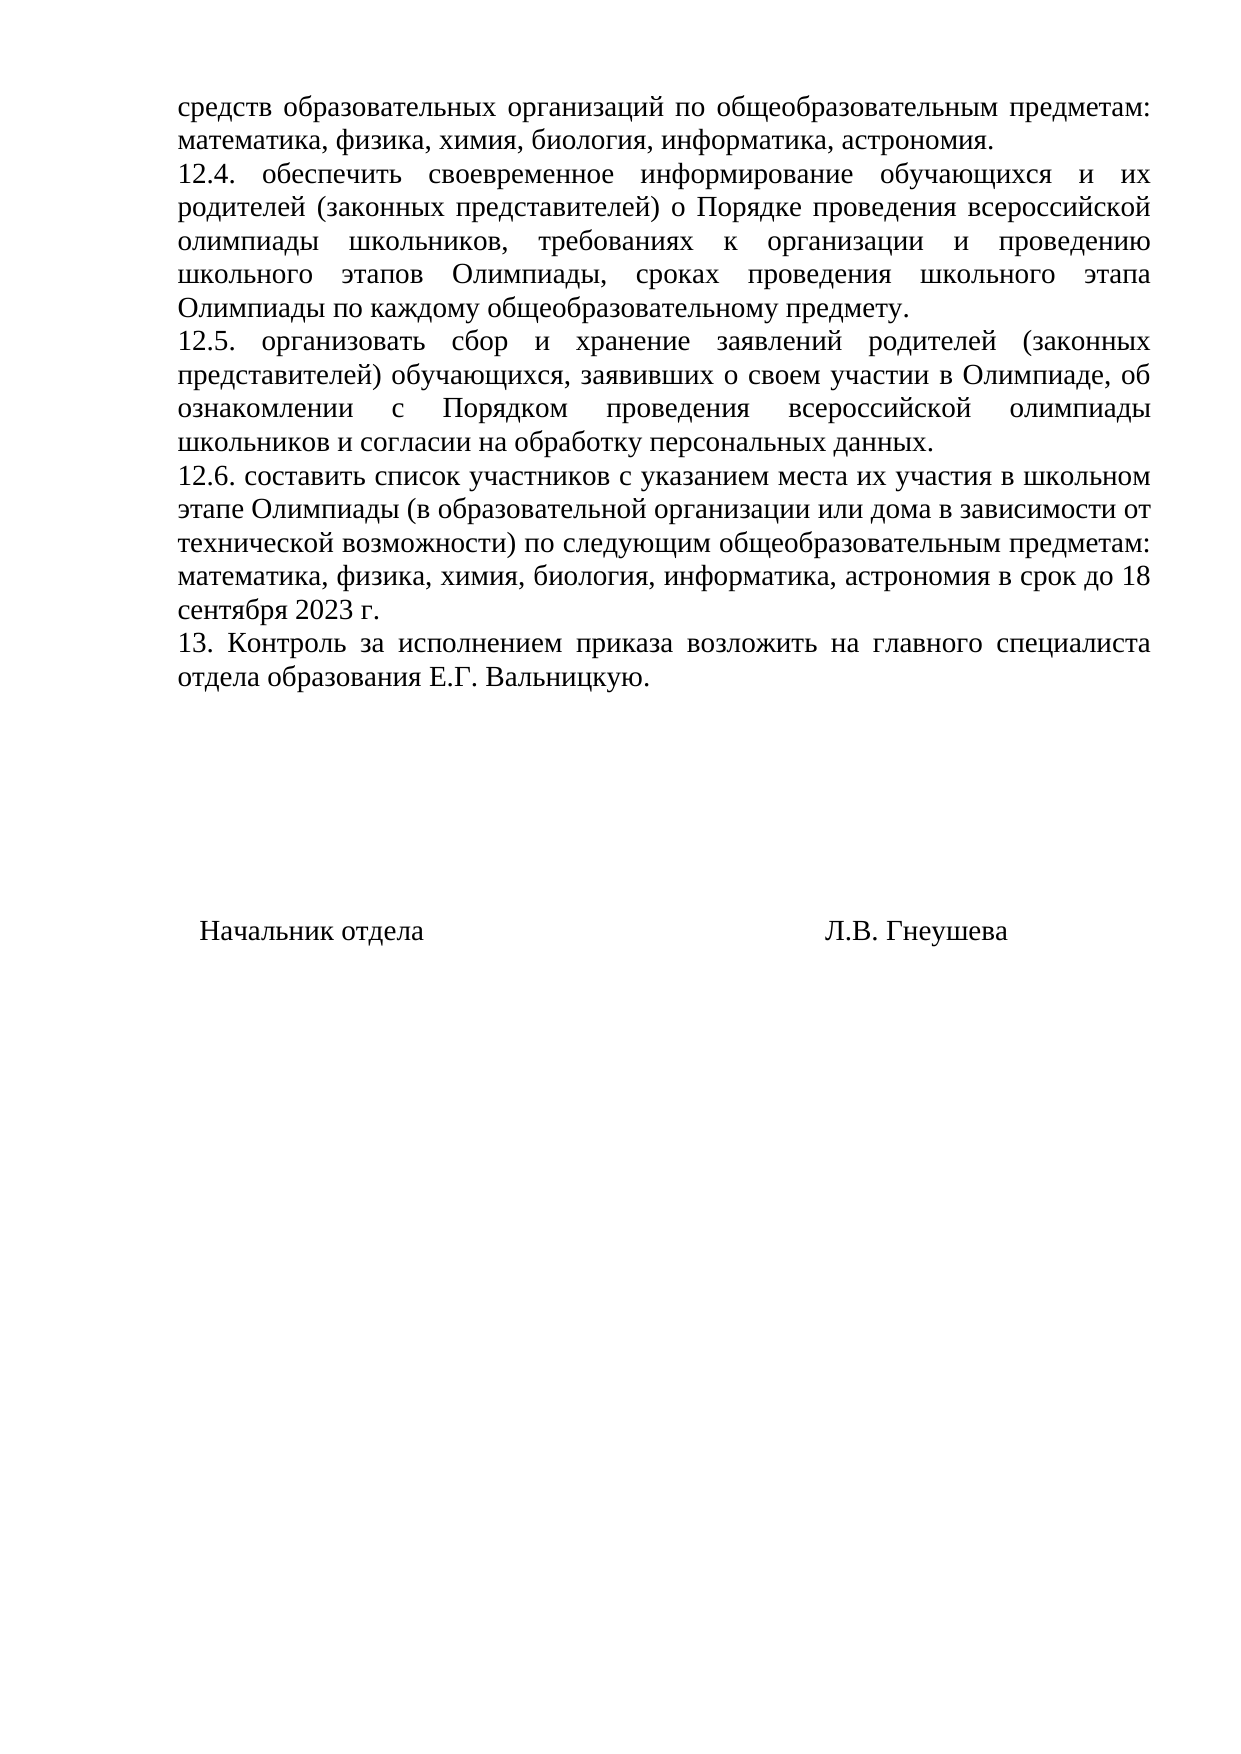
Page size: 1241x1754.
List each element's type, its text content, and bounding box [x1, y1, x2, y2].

text 12.6. составить список участников с указанием места их участия в школьном этапе Олимпиады (в образовательной организации или дома в зависимости от технической возможности) по следующим общеобразовательным предметам: математика, физика, химия, биология, информатика, астрономия в срок до 18 сентября 2023 г. [177, 458, 1152, 625]
text 12.5. организовать сбор и хранение заявлений родителей (законных представителей) обучающихся, заявивших о своем участии в Олимпиаде, об ознакомлении с Порядком проведения всероссийской олимпиады школьников и согласии на обработку персональных данных. [177, 323, 1152, 458]
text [177, 89, 1152, 156]
text 13. Контроль за исполнением приказа возложить на главного специалиста отдела образования Е.Г. Вальницкую. [177, 625, 1152, 692]
text Начальник отдела Л.В. Гнеушева [177, 913, 1152, 946]
text 12.4. обеспечить своевременное информирование обучающихся и их родителей (законных представителей) о Порядке проведения всероссийской олимпиады школьников, требованиях к организации и проведению школьного этапов Олимпиады, сроках проведения школьного этапа Олимпиады по каждому общеобразовательному предмету. [177, 156, 1152, 323]
